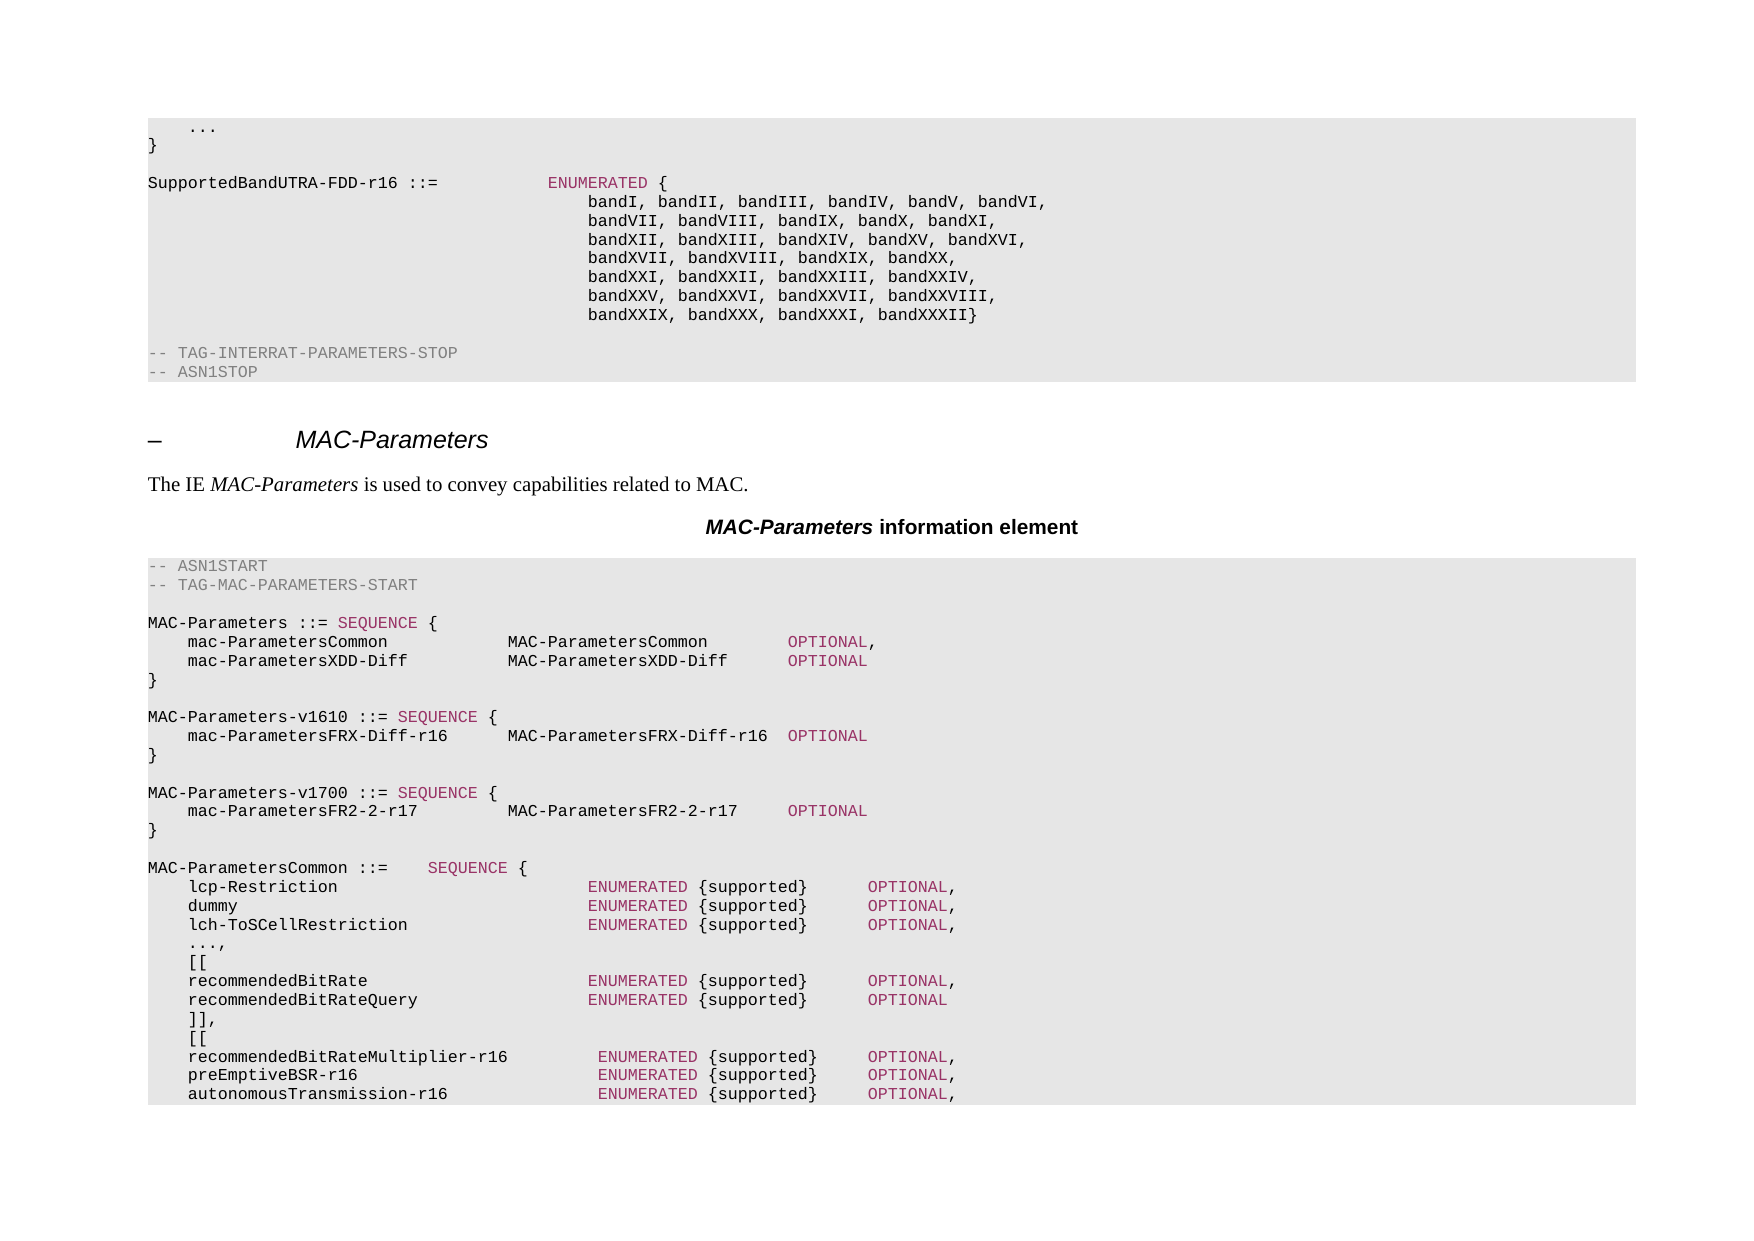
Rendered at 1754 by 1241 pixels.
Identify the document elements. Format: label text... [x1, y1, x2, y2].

text bandXVII, bandXVIII, bandXIX, bandXX, [148, 250, 1636, 269]
text MAC-Parameters ::= SEQUENCE { [148, 614, 1636, 633]
text MAC-Parameters-v1700 ::= SEQUENCE { [148, 784, 1636, 803]
text } [148, 671, 1636, 690]
text – MAC-Parameters [148, 425, 1636, 454]
text -- TAG-MAC-PARAMETERS-START [148, 577, 1636, 596]
text ... [148, 118, 1636, 137]
text } [148, 822, 1636, 841]
text bandVII, bandVIII, bandIX, bandX, bandXI, [148, 212, 1636, 231]
text -- ASN1START [148, 558, 1636, 577]
text mac-ParametersXDD-Diff MAC-ParametersXDD-Diff OPTIONAL [148, 652, 1636, 671]
text ]], [148, 1010, 1636, 1029]
text bandXXI, bandXXII, bandXXIII, bandXXIV, [148, 269, 1636, 288]
text autonomousTransmission-r16 ENUMERATED {supported} OPTIONAL, [148, 1086, 1636, 1105]
text lcp-Restriction ENUMERATED {supported} OPTIONAL, [148, 878, 1636, 897]
text dummy ENUMERATED {supported} OPTIONAL, [148, 897, 1636, 916]
text MAC-ParametersCommon ::= SEQUENCE { [148, 859, 1636, 878]
text bandXII, bandXIII, bandXIV, bandXV, bandXVI, [148, 231, 1636, 250]
text The IE MAC-Parameters is used to convey capabilities related to MAC. [148, 472, 1636, 496]
text -- ASN1STOP [148, 363, 1636, 382]
text recommendedBitRateQuery ENUMERATED {supported} OPTIONAL [148, 992, 1636, 1010]
text mac-ParametersCommon MAC-ParametersCommon OPTIONAL, [148, 633, 1636, 652]
text mac-ParametersFR2-2-r17 MAC-ParametersFR2-2-r17 OPTIONAL [148, 803, 1636, 822]
text } [148, 746, 1636, 765]
text bandXXIX, bandXXX, bandXXXI, bandXXXII} [148, 307, 1636, 326]
text MAC-Parameters information element [148, 515, 1636, 539]
text ..., [148, 935, 1636, 954]
text -- TAG-INTERRAT-PARAMETERS-STOP [148, 344, 1636, 363]
text mac-ParametersFRX-Diff-r16 MAC-ParametersFRX-Diff-r16 OPTIONAL [148, 728, 1636, 746]
text lch-ToSCellRestriction ENUMERATED {supported} OPTIONAL, [148, 916, 1636, 935]
text bandXXV, bandXXVI, bandXXVII, bandXXVIII, [148, 288, 1636, 307]
text preEmptiveBSR-r16 ENUMERATED {supported} OPTIONAL, [148, 1067, 1636, 1086]
text recommendedBitRateMultiplier-r16 ENUMERATED {supported} OPTIONAL, [148, 1048, 1636, 1067]
text [[ [148, 954, 1636, 973]
text [[ [148, 1029, 1636, 1048]
text } [148, 137, 1636, 156]
text bandI, bandII, bandIII, bandIV, bandV, bandVI, [148, 193, 1636, 212]
text MAC-Parameters-v1610 ::= SEQUENCE { [148, 709, 1636, 728]
text recommendedBitRate ENUMERATED {supported} OPTIONAL, [148, 973, 1636, 992]
text SupportedBandUTRA-FDD-r16 ::= ENUMERATED { [148, 175, 1636, 193]
